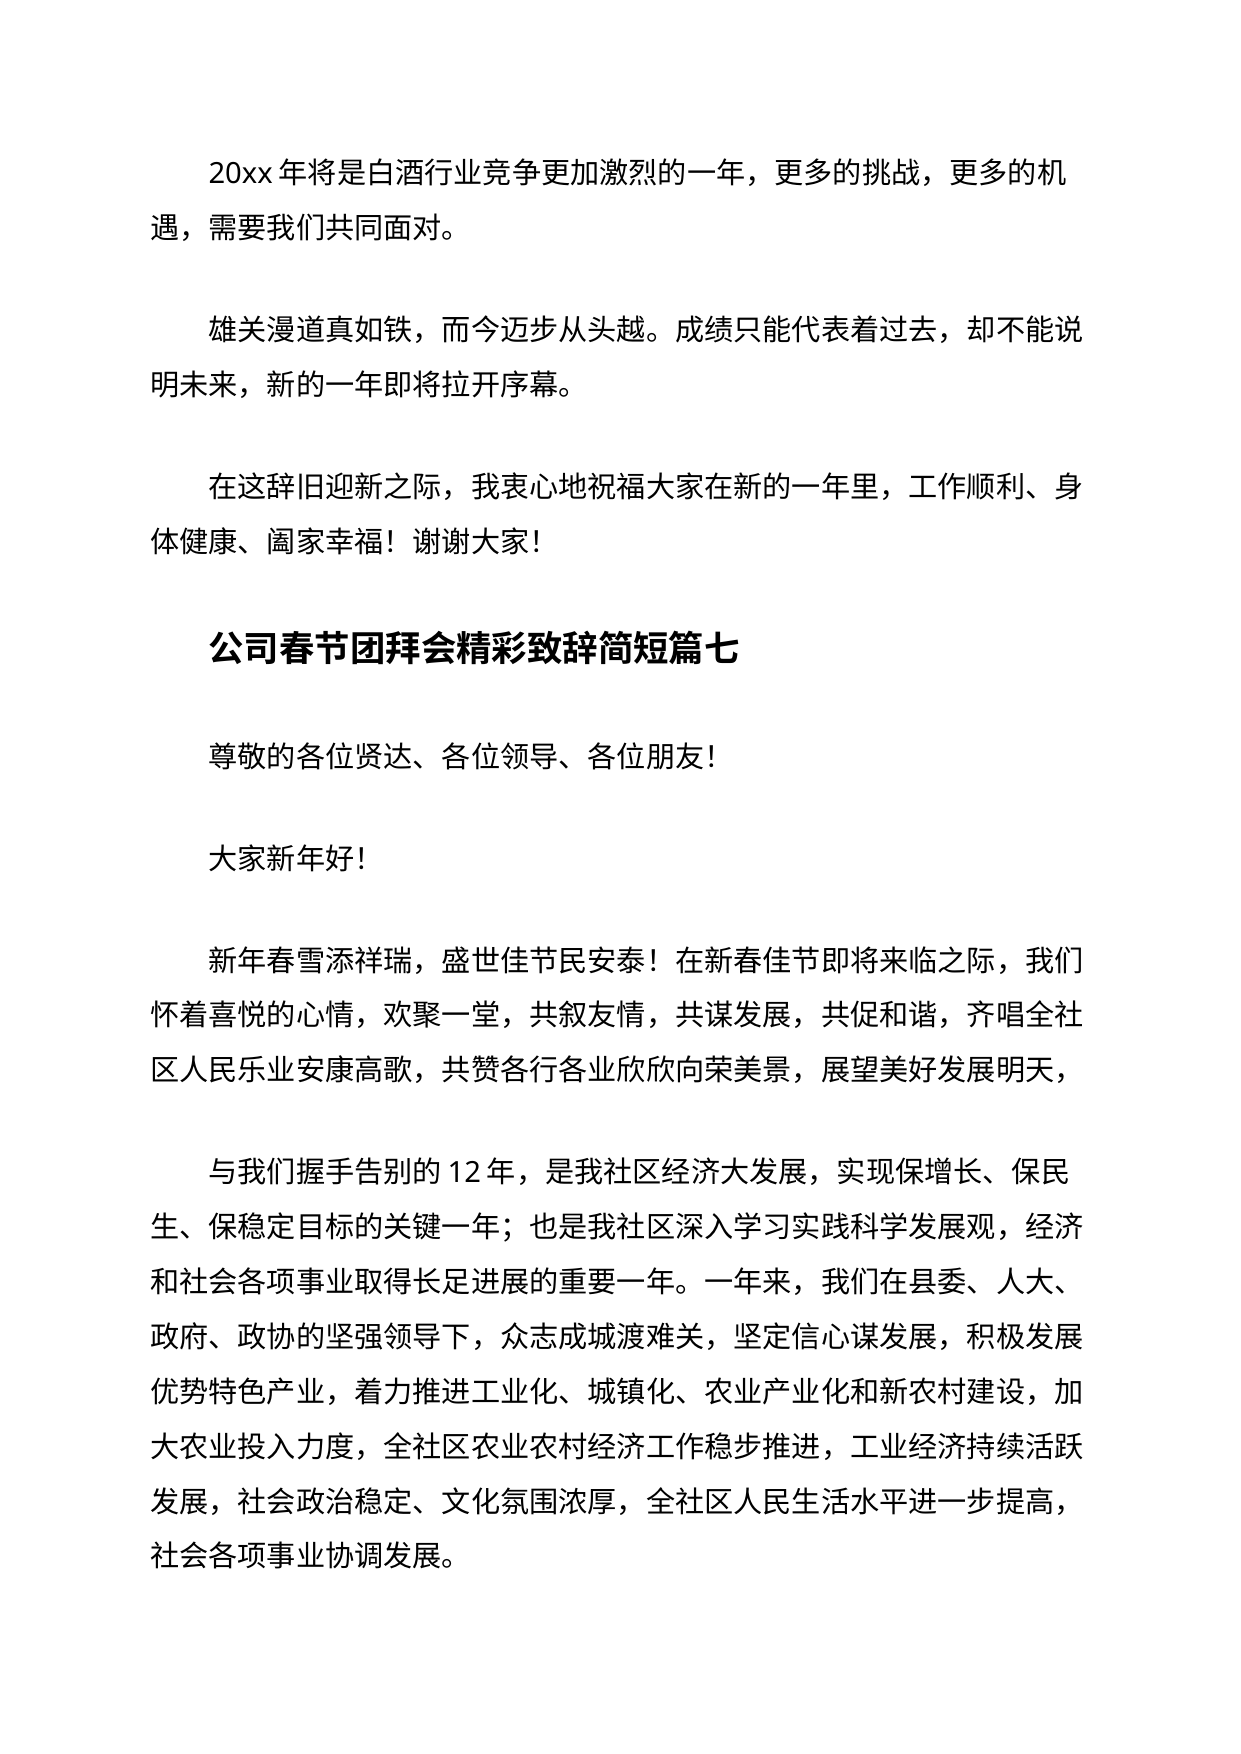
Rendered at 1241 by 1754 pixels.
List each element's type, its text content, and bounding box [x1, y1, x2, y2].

text 20xx年将是白酒行业竞争更加激烈的一年，更多的挑战，更多的机遇，需要我们共同面对。 [150, 150, 1090, 247]
text 在这辞旧迎新之际，我衷心地祝福大家在新的一年里，工作顺利、身体健康、阖家幸福！谢谢大家！ [150, 463, 1090, 561]
text 与我们握手告别的12年，是我社区经济大发展，实现保增长、保民生、保稳定目标的关键一年；也是我社区深入学习实践科学发展观，经济和社会各项事业取得长足进展的重要一年。一年来，我们在县委、人大、政府、政协的坚强领导下，众志成城渡难关，坚定信心谋发展，积极发展优势特色产业，着力推进工业化、城镇化、农业产业化和新农村建设，加大农业投入力度，全社区农业农村经济工作稳步推进，工业经济持续活跃发展，社会政治稳定、文化氛围浓厚，全社区人民生活水平进一步提高，社会各项事业协调发展。 [150, 1149, 1090, 1575]
text 公司春节团拜会精彩致辞简短篇七 [150, 620, 1090, 671]
text 雄关漫道真如铁，而今迈步从头越。成绩只能代表着过去，却不能说明未来，新的一年即将拉开序幕。 [150, 307, 1090, 404]
text 大家新年好！ [150, 835, 1090, 878]
text 尊敬的各位贤达、各位领导、各位朋友！ [150, 733, 1090, 776]
text 新年春雪添祥瑞，盛世佳节民安泰！在新春佳节即将来临之际，我们怀着喜悦的心情，欢聚一堂，共叙友情，共谋发展，共促和谐，齐唱全社区人民乐业安康高歌，共赞各行各业欣欣向荣美景，展望美好发展明天， [150, 937, 1090, 1089]
